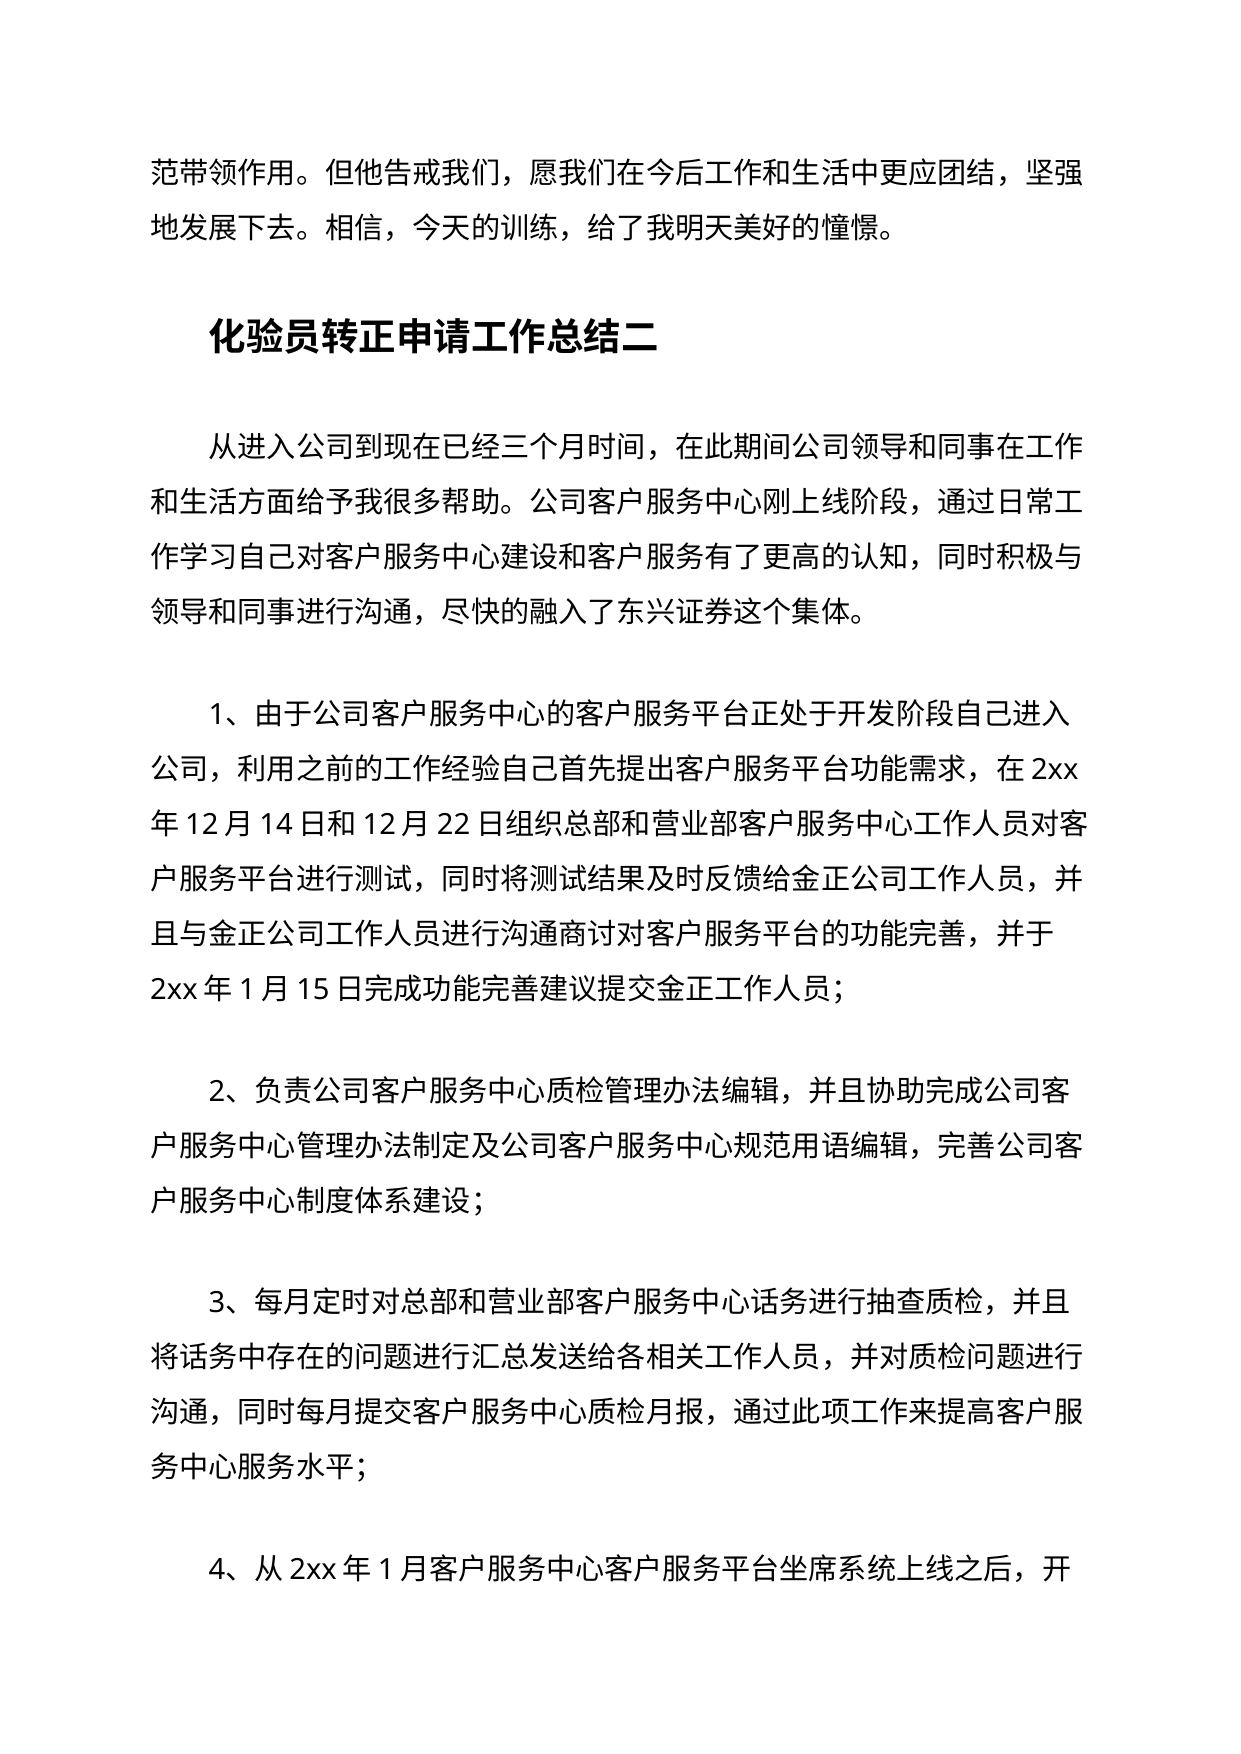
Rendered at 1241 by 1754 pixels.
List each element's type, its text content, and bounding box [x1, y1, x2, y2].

text 3、每月定时对总部和营业部客户服务中心话务进行抽查质检，并且将话务中存在的问题进行汇总发送给各相关工作人员，并对质检问题进行沟通，同时每月提交客户服务中心质检月报，通过此项工作来提高客户服务中心服务水平； [150, 1279, 1090, 1486]
text 1、由于公司客户服务中心的客户服务平台正处于开发阶段自己进入公司，利用之前的工作经验自己首先提出客户服务平台功能需求，在2xx年12月14日和12月22日组织总部和营业部客户服务中心工作人员对客户服务平台进行测试，同时将测试结果及时反馈给金正公司工作人员，并且与金正公司工作人员进行沟通商讨对客户服务平台的功能完善，并于2xx年1月15日完成功能完善建议提交金正工作人员； [150, 691, 1090, 1008]
text 2、负责公司客户服务中心质检管理办法编辑，并且协助完成公司客户服务中心管理办法制定及公司客户服务中心规范用语编辑，完善公司客户服务中心制度体系建设； [150, 1067, 1090, 1219]
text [150, 1546, 1090, 1588]
text 化验员转正申请工作总结二 [150, 307, 1090, 361]
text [150, 150, 1090, 247]
text 从进入公司到现在已经三个月时间，在此期间公司领导和同事在工作和生活方面给予我很多帮助。公司客户服务中心刚上线阶段，通过日常工作学习自己对客户服务中心建设和客户服务有了更高的认知，同时积极与领导和同事进行沟通，尽快的融入了东兴证券这个集体。 [150, 424, 1090, 631]
